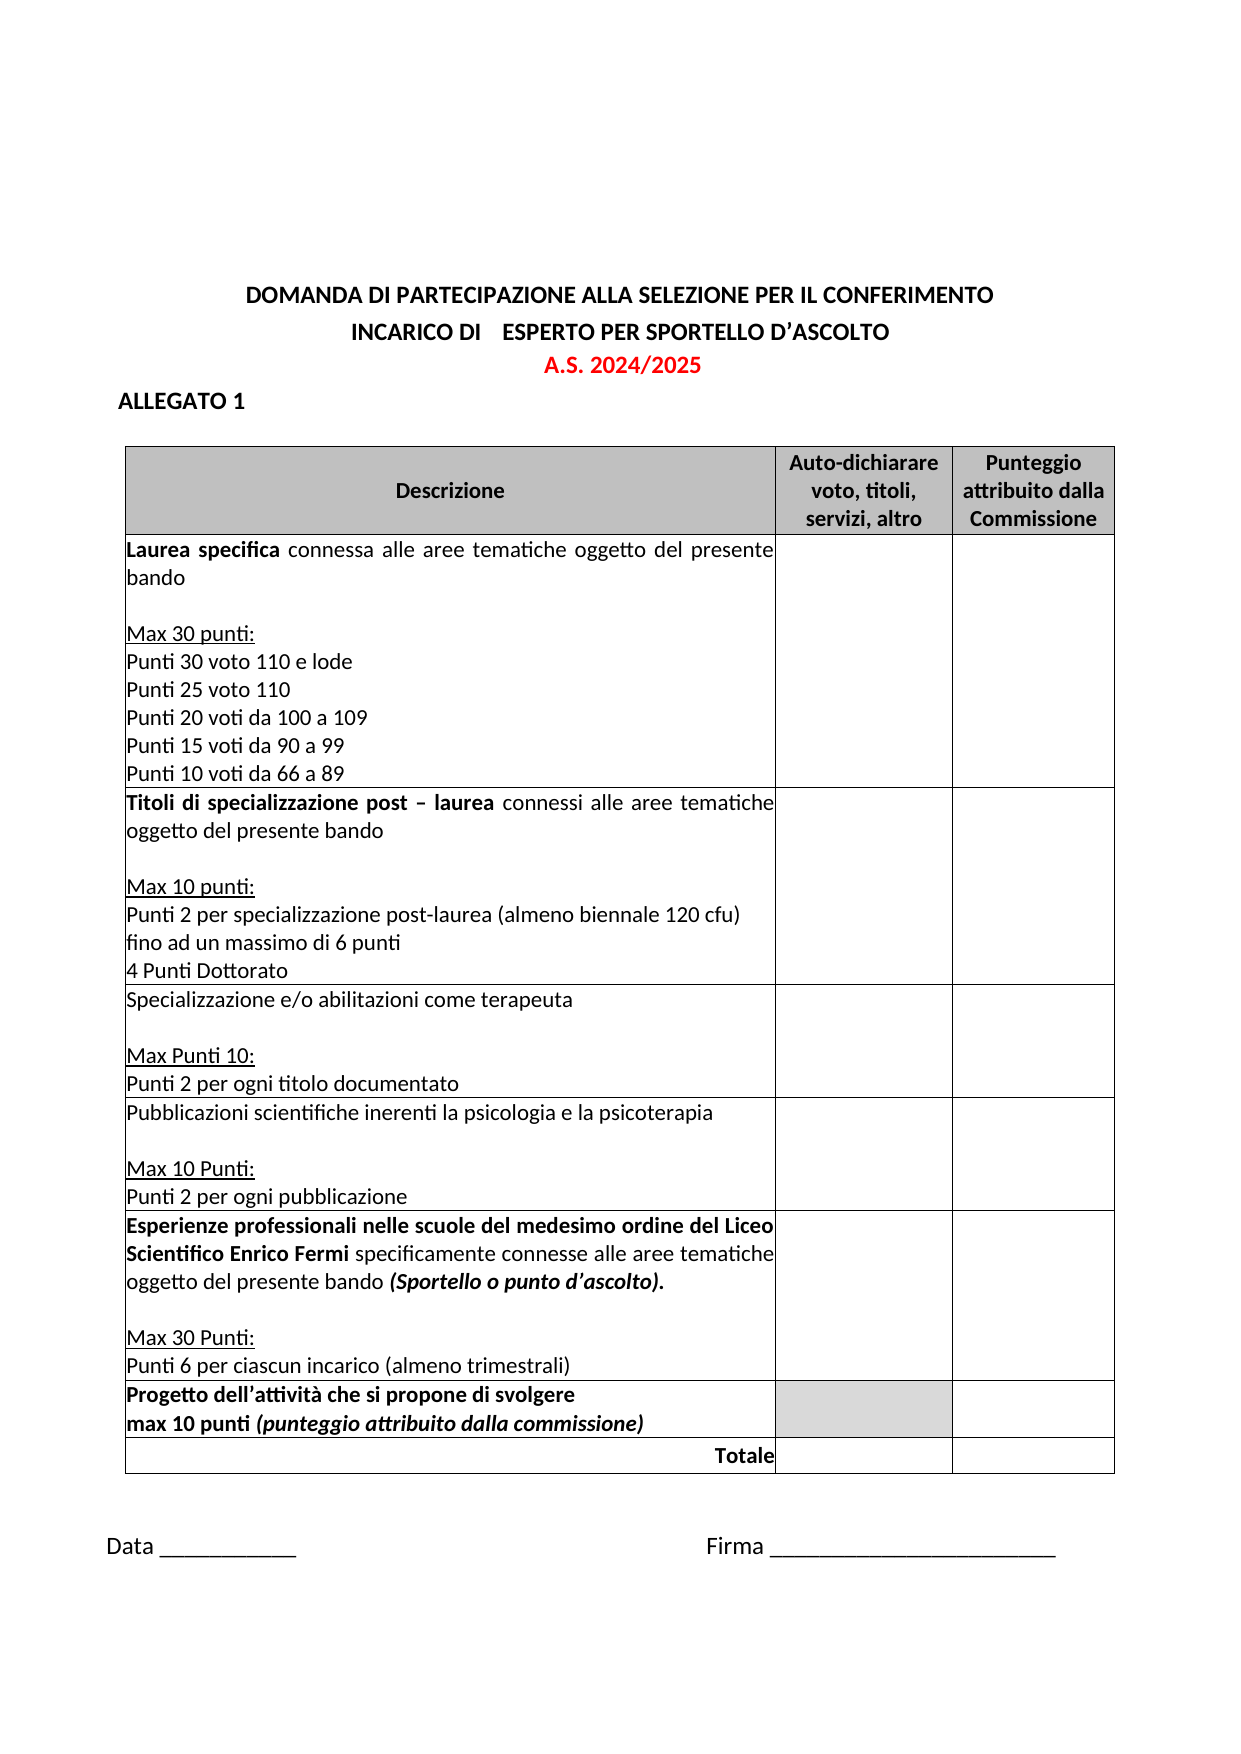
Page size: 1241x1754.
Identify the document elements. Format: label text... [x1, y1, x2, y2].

text A.S. 2024/2025 [175, 349, 1071, 379]
table_cell [953, 788, 1114, 984]
table_cell [953, 1098, 1114, 1210]
table_cell [776, 1438, 952, 1473]
table_cell [776, 1211, 952, 1379]
subtitle DOMANDA DI PARTECIPAZIONE ALLA SELEZIONE PER IL CONFERIMENTO [175, 280, 1065, 310]
table_cell [776, 1381, 952, 1437]
table_header Auto-dichiarare voto, titoli, servizi, altro [776, 447, 952, 534]
subtitle ALLEGATO 1 [118, 385, 1134, 415]
subtitle INCARICO DI ESPERTO PER SPORTELLO D’ASCOLTO [175, 316, 1065, 347]
table_cell [776, 1098, 952, 1210]
table_cell [953, 1381, 1114, 1437]
table_cell [953, 1211, 1114, 1379]
table_cell Laurea specifica connessa alle aree tematiche oggetto del presente bando Max 30 punti: Punti 30 voto 110 e lode Punti 25 voto 110 Punti 20 voti da 100 a 109 Punti 15 voti da 90 a 99 Punti 10 voti da 66 a 89 [126, 535, 775, 787]
table_cell Totale [126, 1438, 775, 1473]
table_cell Pubblicazioni scientifiche inerenti la psicologia e la psicoterapia Max 10 Punti: Punti 2 per ogni pubblicazione [126, 1098, 775, 1210]
table_cell [953, 535, 1114, 787]
table_cell [953, 985, 1114, 1097]
table_cell Esperienze professionali nelle scuole del medesimo ordine del Liceo Scientifico Enrico Fermi specificamente connesse alle aree tematiche oggetto del presente bando (Sportello o punto d’ascolto). Max 30 Punti: Punti 6 per ciascun incarico (almeno trimestrali) [126, 1211, 775, 1379]
table_cell [776, 535, 952, 787]
table_cell Titoli di specializzazione post – laurea connessi alle aree tematiche oggetto del presente bando Max 10 punti: Punti 2 per specializzazione post-laurea (almeno biennale 120 cfu) fino ad un massimo di 6 punti 4 Punti Dottorato [126, 788, 775, 984]
text Data ___________ Firma _______________________ [106, 1530, 1134, 1561]
table_cell [953, 1438, 1114, 1473]
table_cell [776, 985, 952, 1097]
table_header Punteggio attribuito dalla Commissione [953, 447, 1114, 534]
table_header Descrizione [126, 447, 775, 534]
table_cell [776, 788, 952, 984]
table_cell Specializzazione e/o abilitazioni come terapeuta Max Punti 10: Punti 2 per ogni titolo documentato [126, 985, 775, 1097]
table_cell Progetto dell’attività che si propone di svolgere max 10 punti (punteggio attribuito dalla commissione) [126, 1381, 775, 1437]
